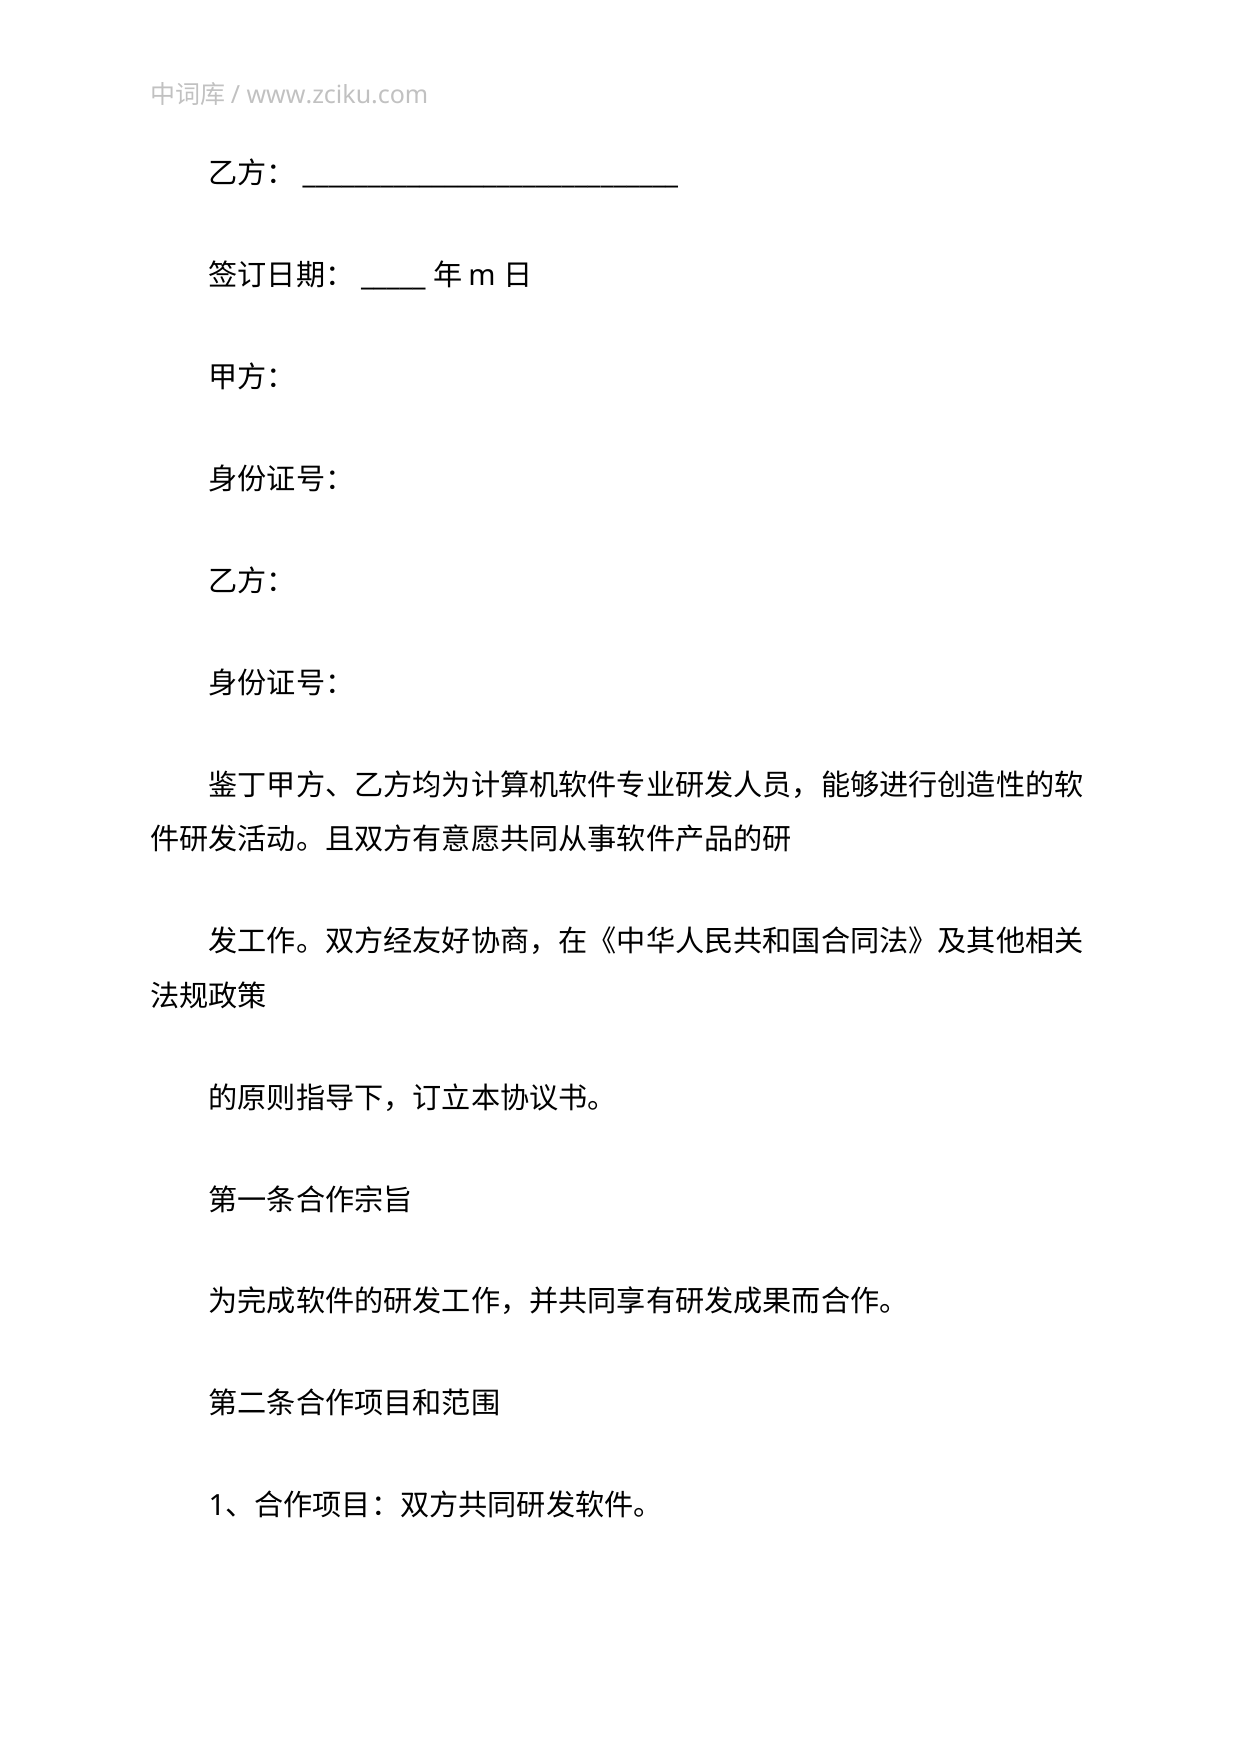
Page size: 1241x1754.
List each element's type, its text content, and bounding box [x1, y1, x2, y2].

text 乙方： [150, 557, 1090, 600]
text 发工作。双方经友好协商，在《中华人民共和国合同法》及其他相关法规政策 [150, 918, 1090, 1015]
text 身份证号： [150, 659, 1090, 702]
text 乙方： _____________________________ [150, 150, 1090, 192]
text 1、合作项目：双方共同研发软件。 [150, 1481, 1090, 1524]
text 身份证号： [150, 456, 1090, 498]
text 第二条合作项目和范围 [150, 1380, 1090, 1422]
text 签订日期： _____ 年m 日 [150, 252, 1090, 294]
text 鉴丁甲方、乙方均为计算机软件专业研发人员，能够进行创造性的软件研发活动。且双方有意愿共同从事软件产品的研 [150, 761, 1090, 858]
text 甲方： [150, 354, 1090, 396]
text 为完成软件的研发工作，并共同享有研发成果而合作。 [150, 1278, 1090, 1320]
text 第一条合作宗旨 [150, 1176, 1090, 1218]
text 的原则指导下，订立本协议书。 [150, 1074, 1090, 1117]
